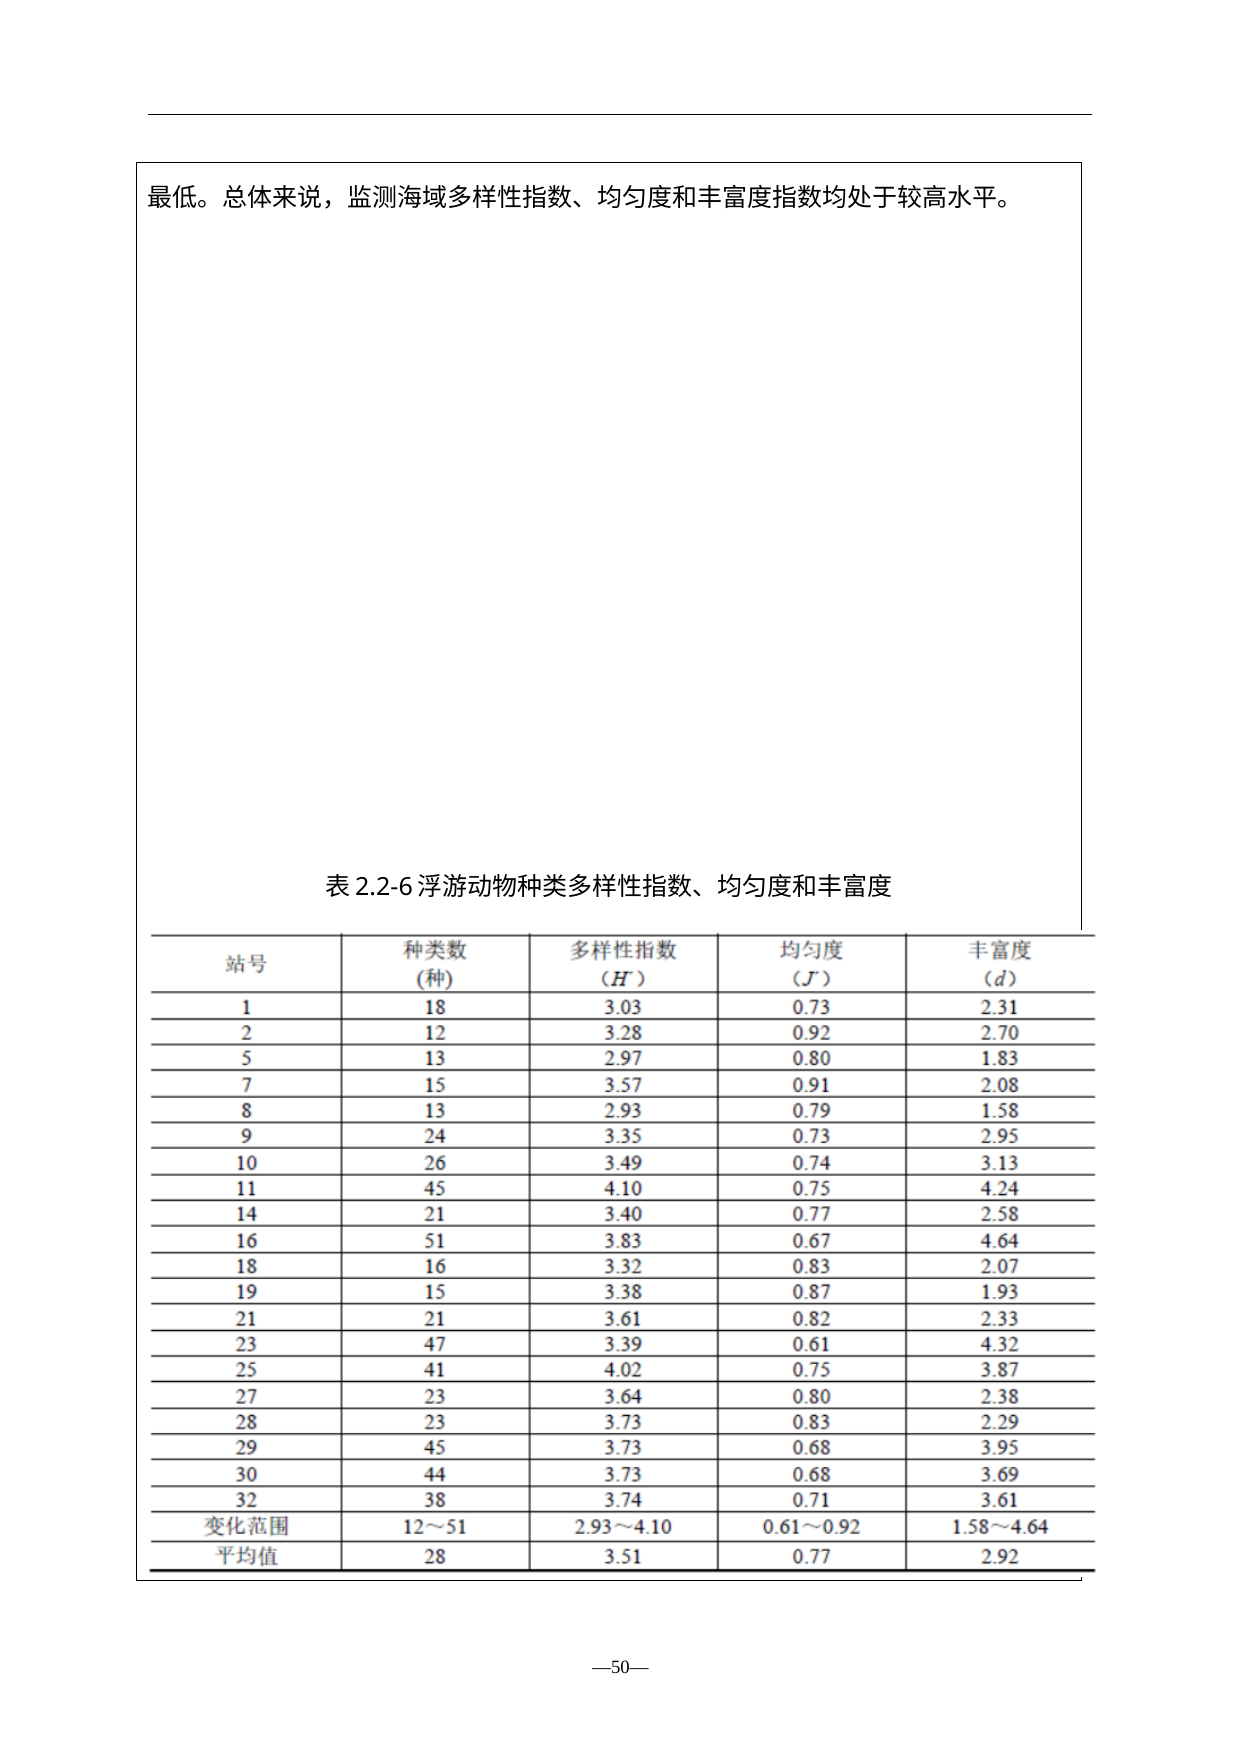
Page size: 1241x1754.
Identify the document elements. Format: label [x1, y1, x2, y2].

picture [147, 930, 1099, 1577]
table_cell [137, 163, 1081, 1580]
